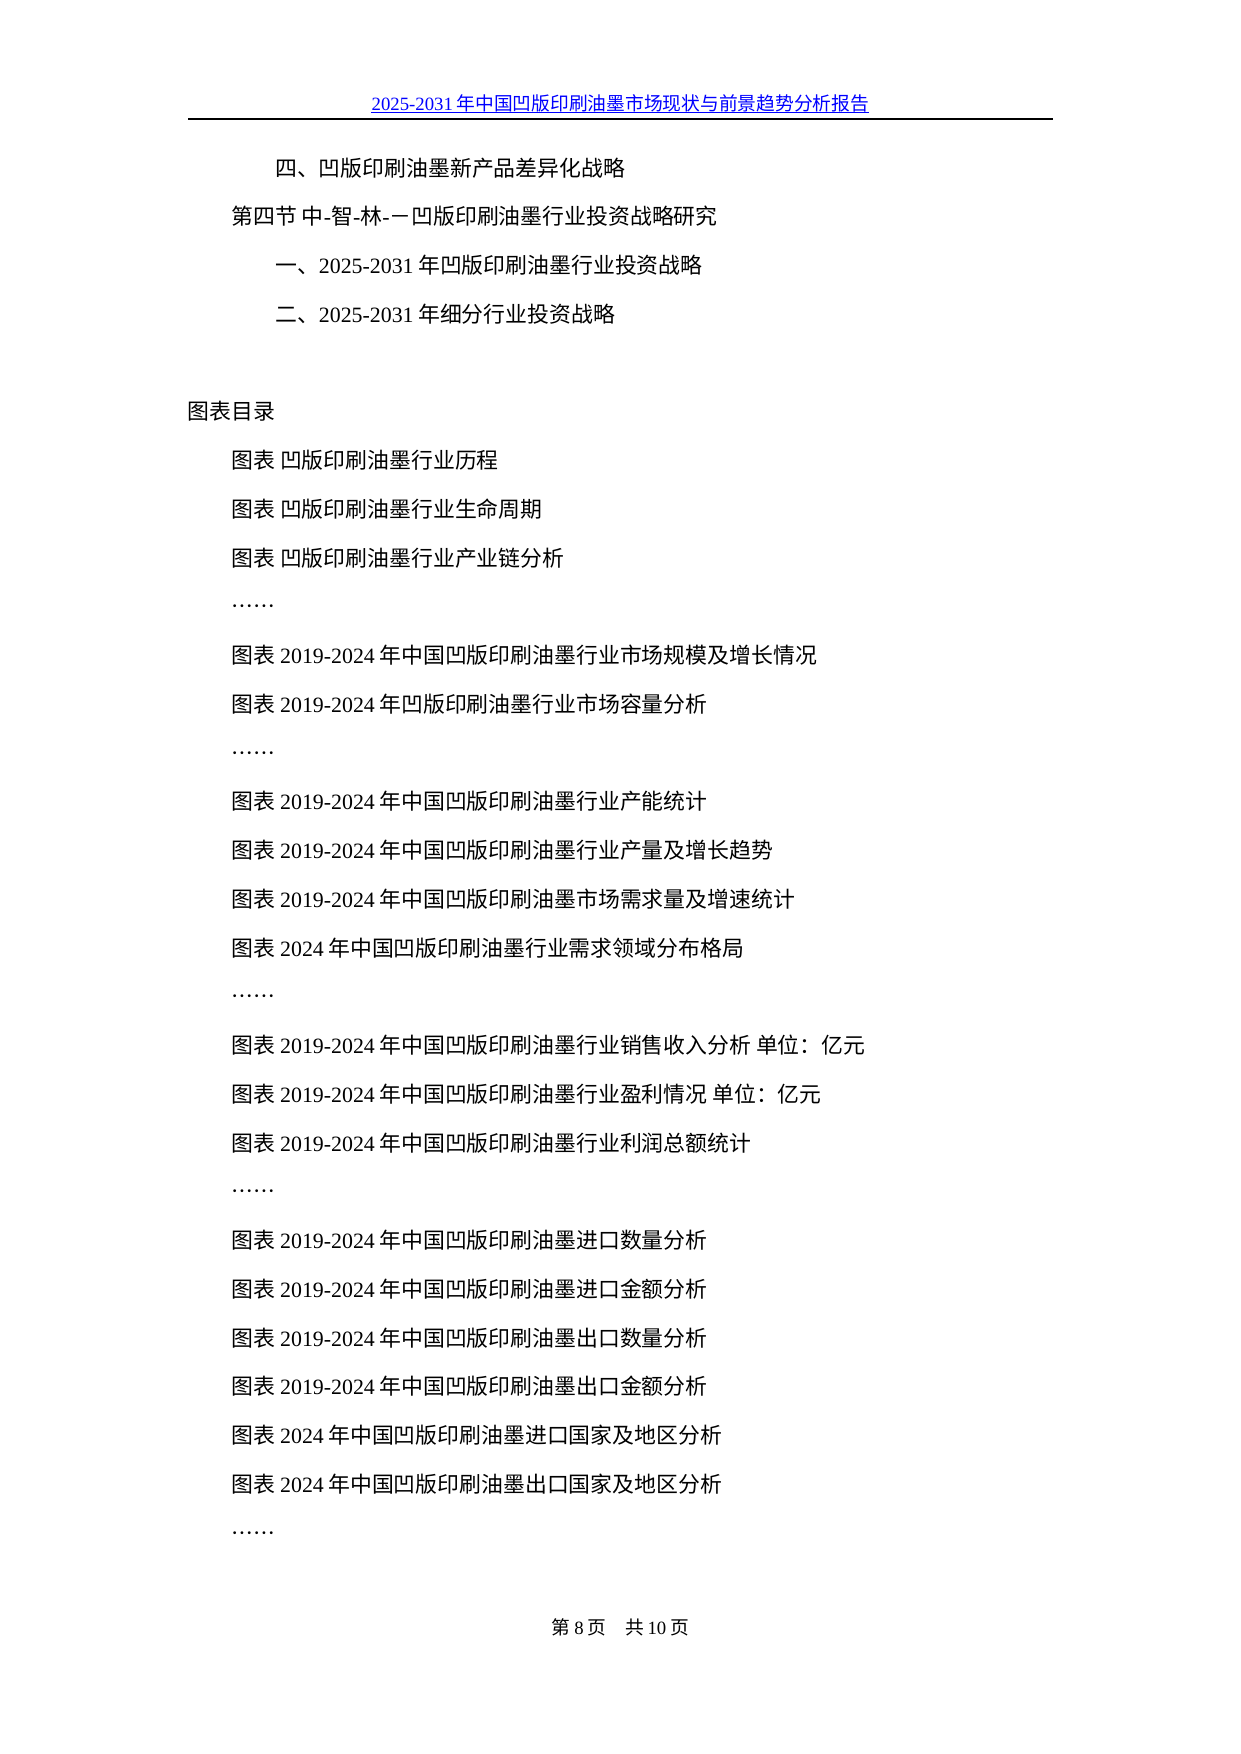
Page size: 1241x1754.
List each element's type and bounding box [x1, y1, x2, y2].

text [187, 150, 1053, 1548]
